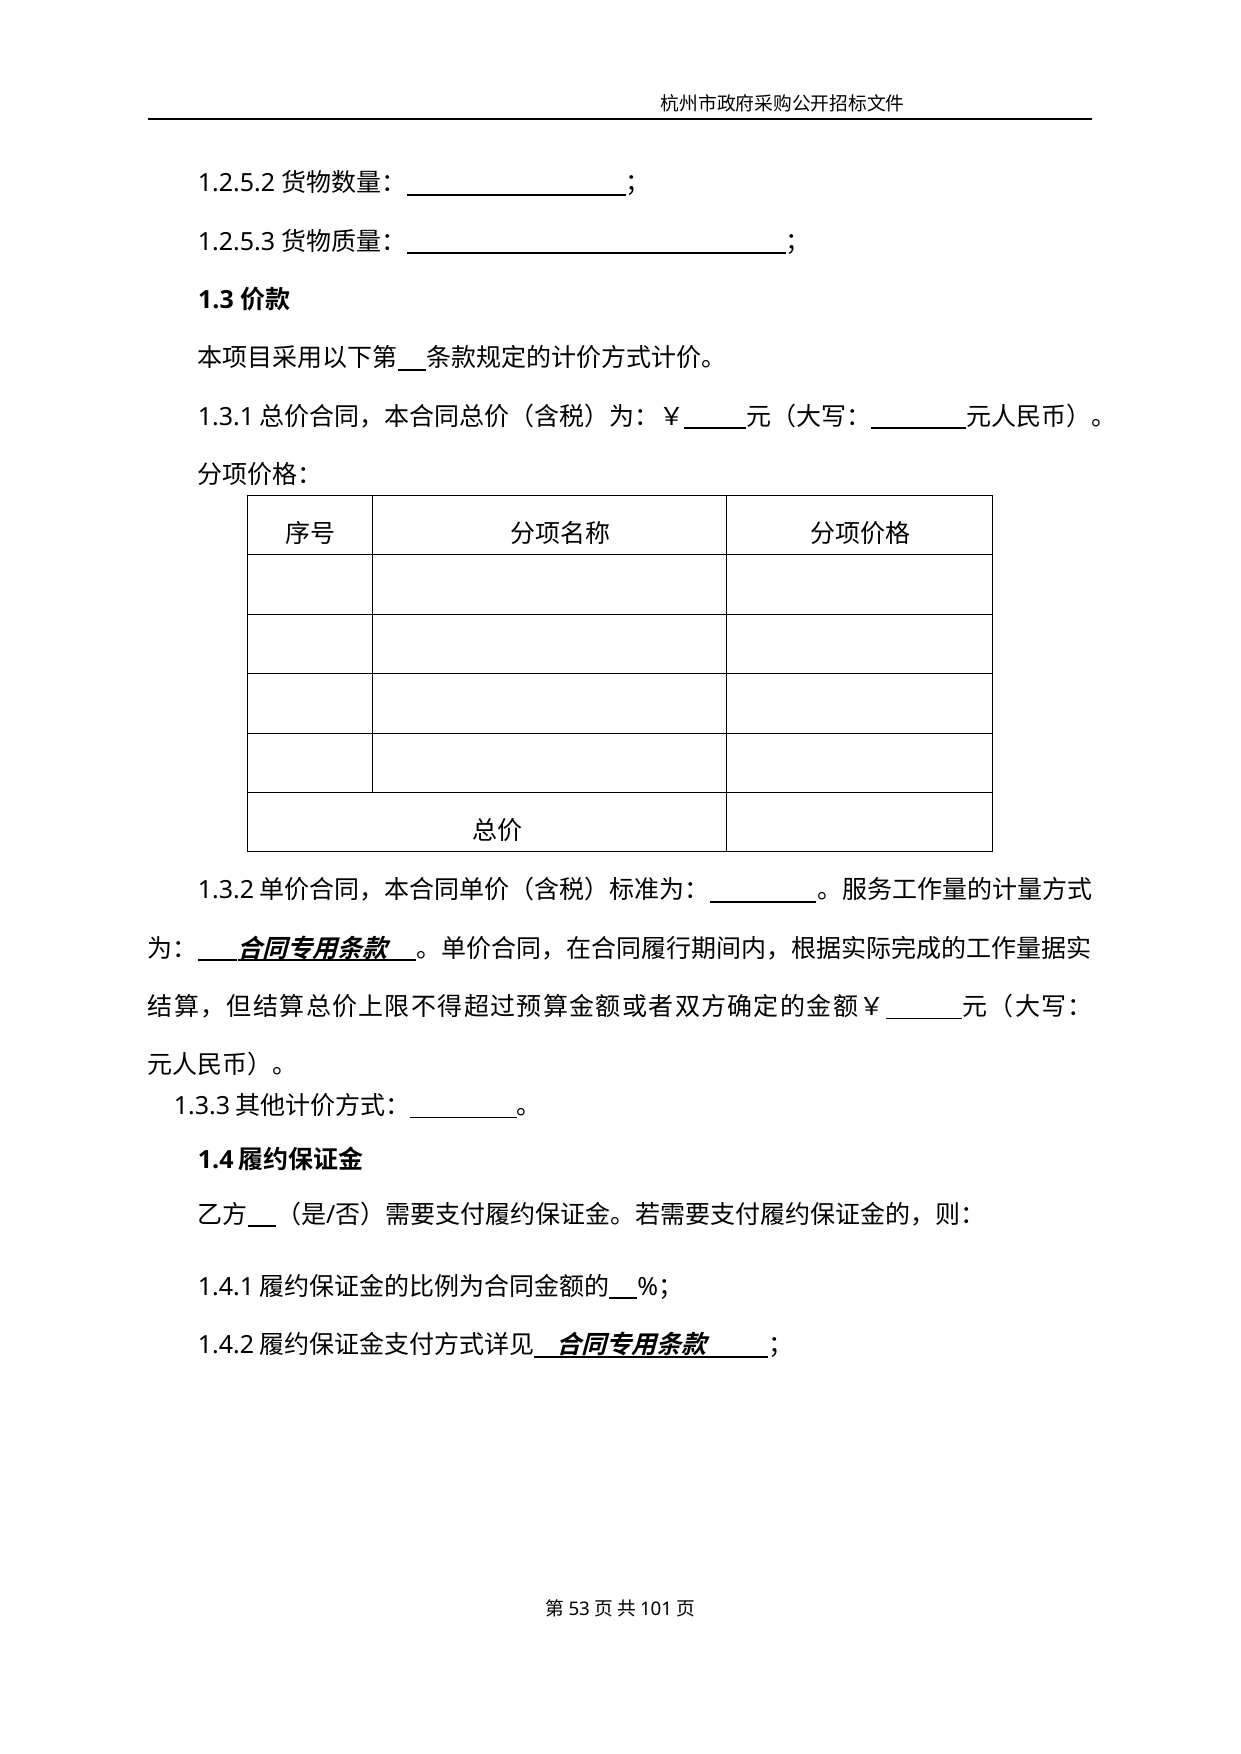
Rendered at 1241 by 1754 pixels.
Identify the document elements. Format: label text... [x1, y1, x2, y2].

subtitle 1.3.3其他计价方式： 。 [148, 1086, 1092, 1122]
text 1.4履约保证金 [148, 1140, 1092, 1176]
table_cell [727, 674, 992, 732]
table_cell 总价 [248, 793, 726, 851]
text 乙方 （是/否）需要支付履约保证金。若需要支付履约保证金的，则： [148, 1194, 1092, 1231]
text 1.2.5.3 货物质量： ； [148, 203, 1092, 262]
table_cell [248, 615, 372, 673]
text 分项价格： [148, 437, 1092, 495]
table_cell [248, 674, 372, 732]
text 1.3.1总价合同，本合同总价（含税）为：￥ 元（大写： 元人民币）。 [148, 378, 1092, 437]
table_header 序号 [248, 496, 372, 554]
table_cell [373, 734, 726, 792]
text 1.2.5.2 货物数量： ； [148, 145, 1092, 203]
table_cell [727, 615, 992, 673]
table_header 分项名称 [373, 496, 726, 554]
table_header 分项价格 [727, 496, 992, 554]
table_cell [373, 615, 726, 673]
text 本项目采用以下第 条款规定的计价方式计价。 [148, 320, 1092, 378]
table_cell [727, 734, 992, 792]
table_cell [727, 793, 992, 851]
text 1.4.1履约保证金的比例为合同金额的 %； [148, 1249, 1092, 1307]
text 1.4.2履约保证金支付方式详见 合同专用条款 ； [148, 1307, 1092, 1365]
table_cell [373, 555, 726, 614]
text 1.3.2单价合同，本合同单价（含税）标准为： 。服务工作量的计量方式为： 合同专用条款 。单价合同，在合同履行期间内，根据实际完成的工作量据实结算，但结算总价上限不得超过预算金额或者双方确定的金额￥ 元（大写： 元人民币）。 [148, 852, 1092, 1086]
table_cell [248, 734, 372, 792]
text 1.3 价款 [148, 262, 1092, 320]
table_cell [373, 674, 726, 732]
table_cell [248, 555, 372, 614]
table_cell [727, 555, 992, 614]
